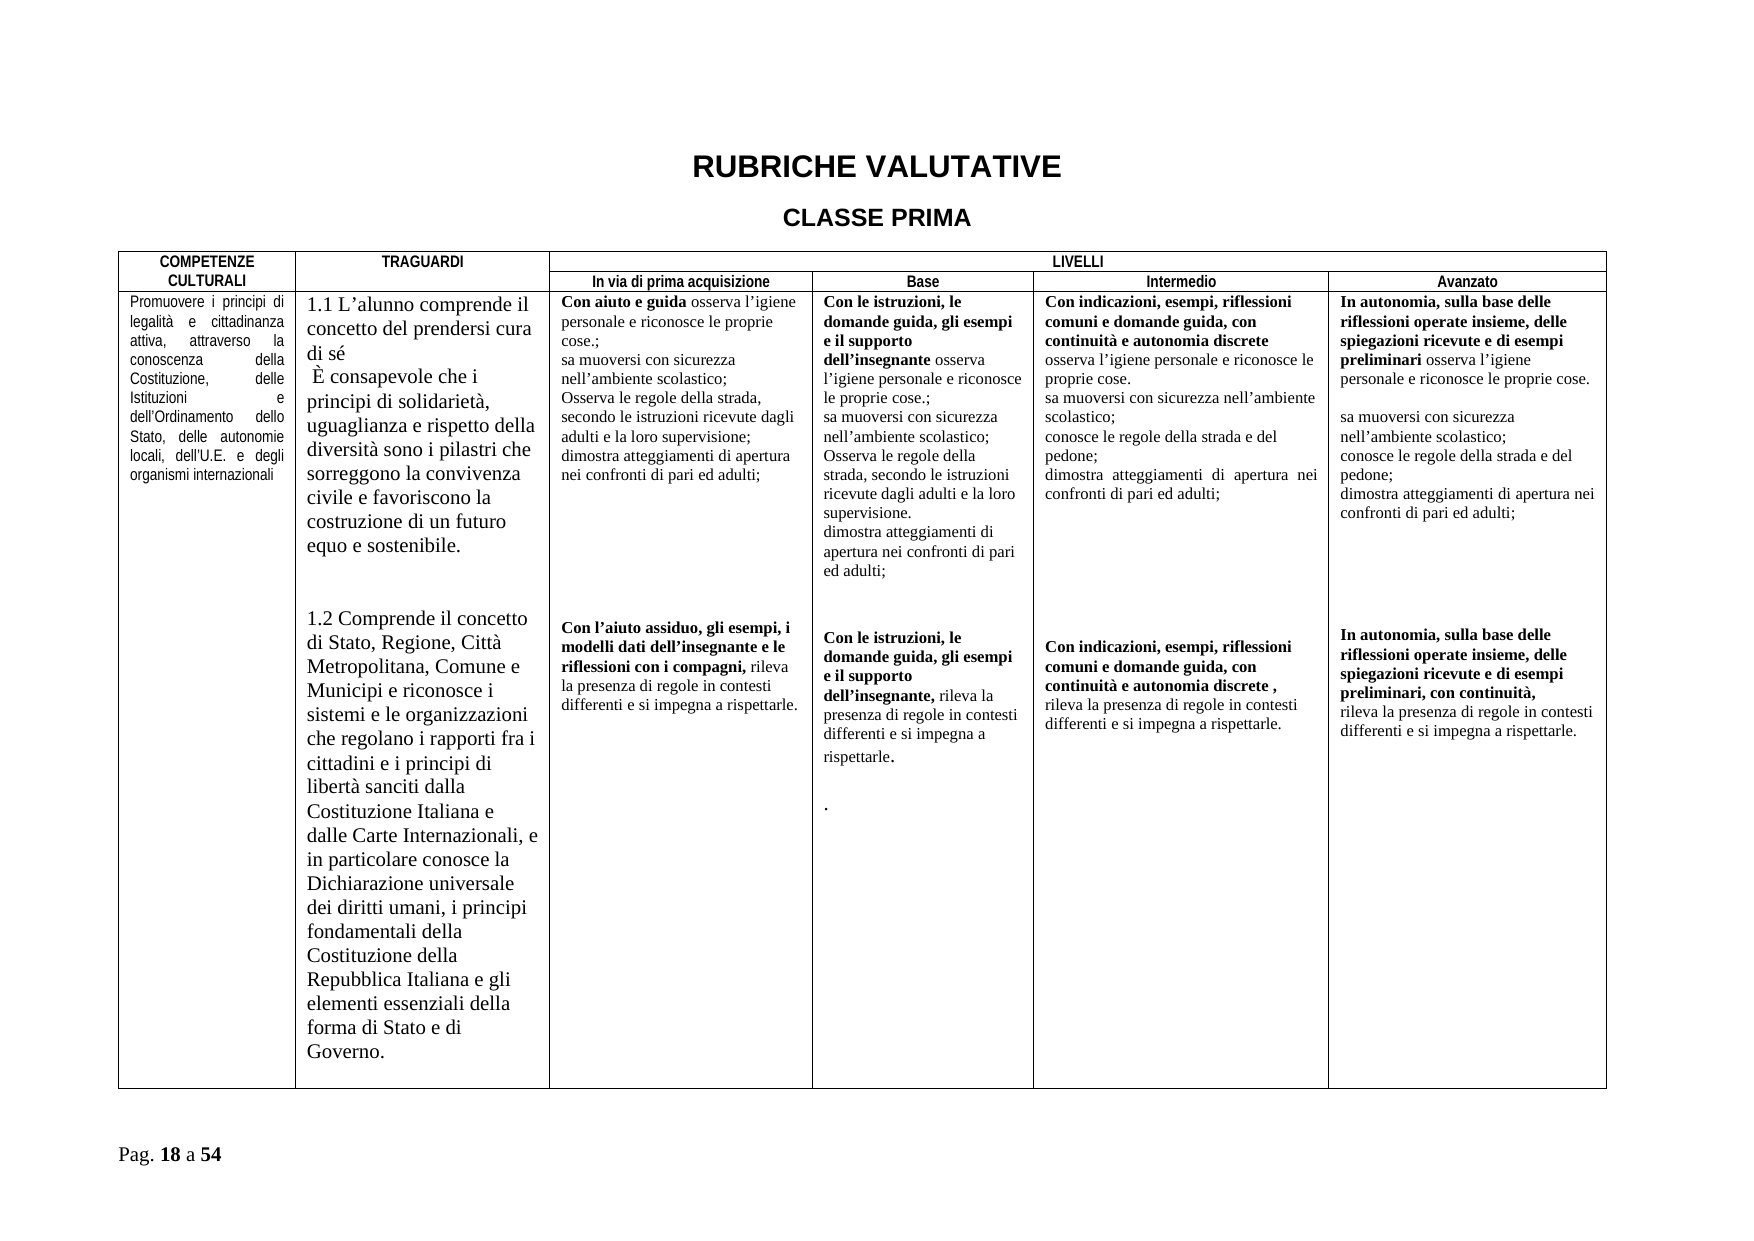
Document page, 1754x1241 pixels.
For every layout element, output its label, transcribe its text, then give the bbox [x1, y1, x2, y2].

text RUBRICHE VALUTATIVE [118, 148, 1636, 184]
table_cell Intermedio [1034, 272, 1328, 291]
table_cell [813, 292, 1033, 1088]
table_header TRAGUARDI [296, 252, 549, 291]
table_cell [1034, 292, 1328, 1088]
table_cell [119, 292, 295, 1088]
table_header COMPETENZE CULTURALI [119, 252, 295, 291]
table_header LIVELLI [550, 252, 1606, 271]
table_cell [550, 292, 812, 1088]
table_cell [1329, 292, 1606, 1088]
text CLASSE PRIMA [118, 203, 1636, 232]
table_cell Base [813, 272, 1033, 291]
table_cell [296, 292, 549, 1088]
table_cell In via di prima acquisizione [550, 272, 812, 291]
table_cell Avanzato [1329, 272, 1606, 291]
